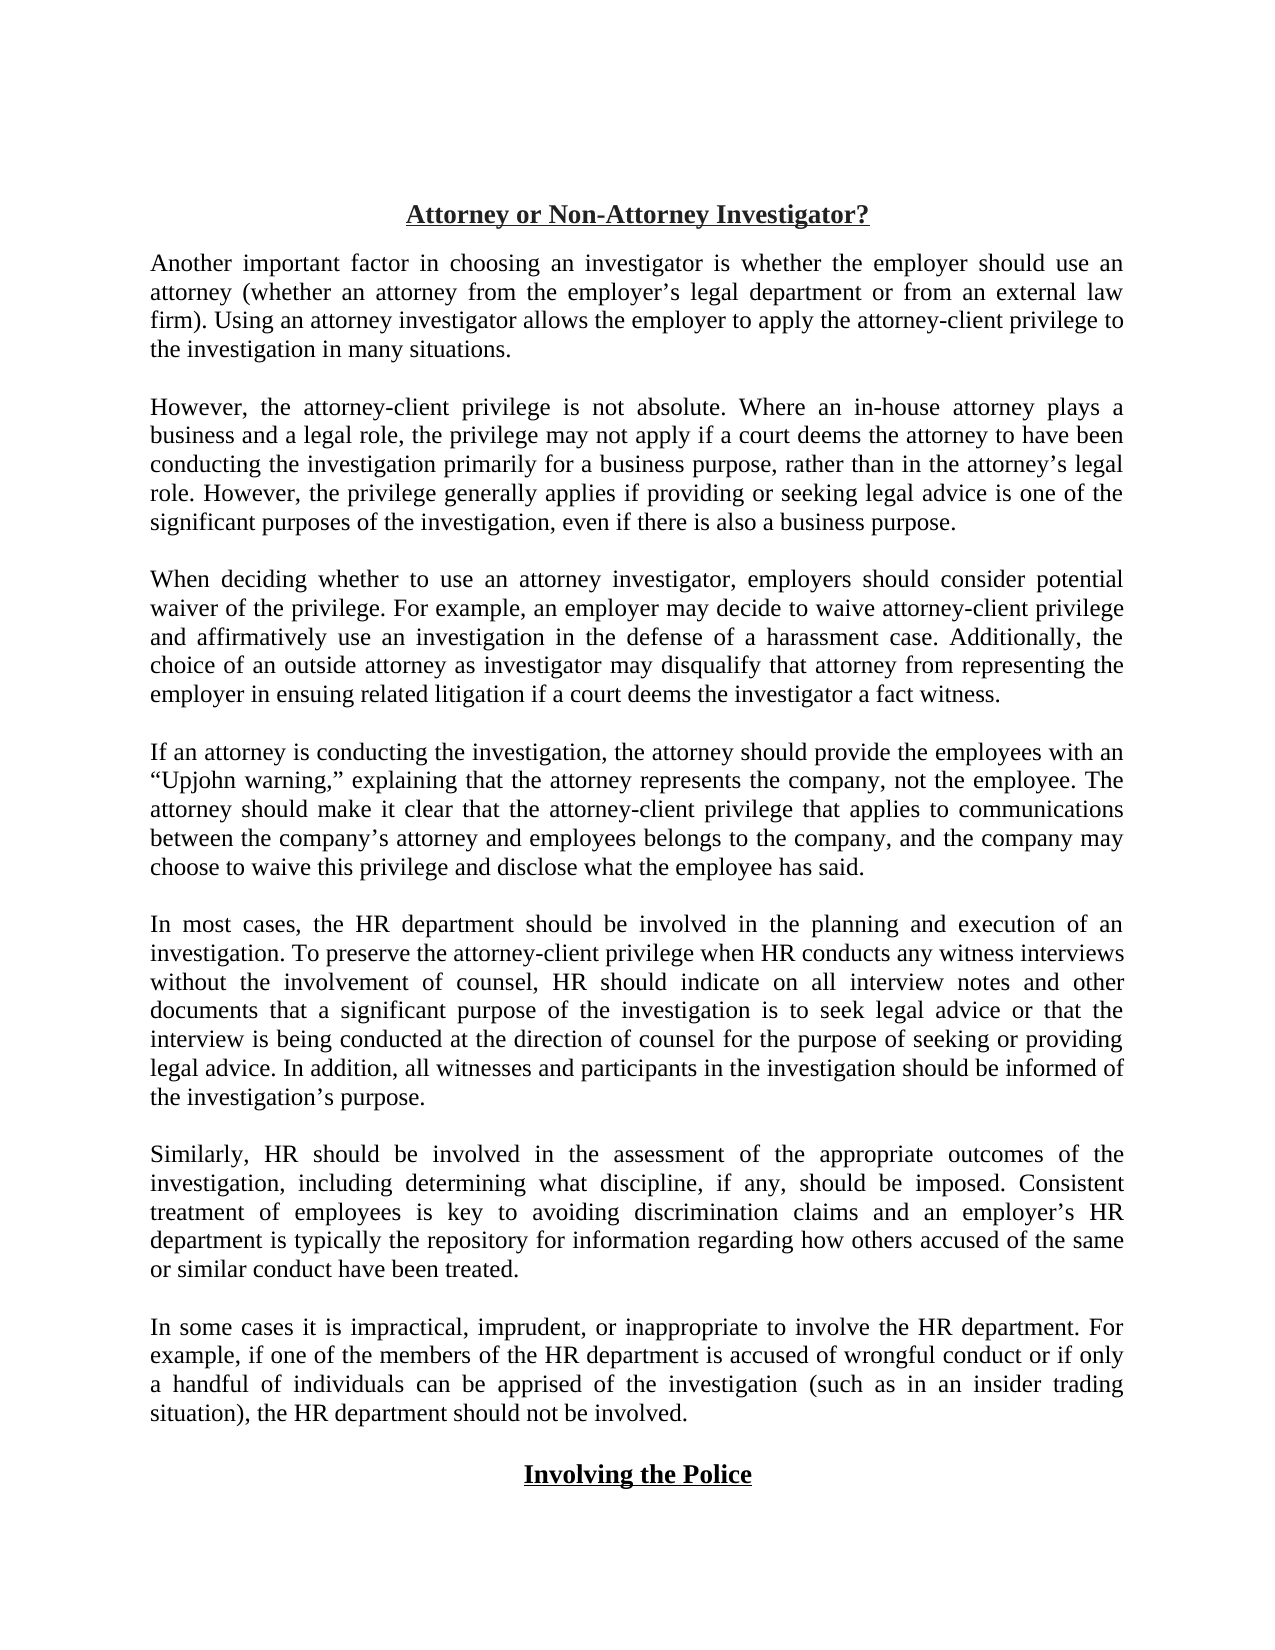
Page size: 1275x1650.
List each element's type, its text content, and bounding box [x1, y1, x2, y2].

text In some cases it is impractical, imprudent, or inappropriate to involve the HR department. For example, if one of the members of the HR department is accused of wrongful conduct or if only a handful of individuals can be apprised of the investigation (such as in an insider trading situation), the HR department should not be involved. [150, 1312, 1125, 1427]
text If an attorney is conducting the investigation, the attorney should provide the employees with an “Upjohn warning,” explaining that the attorney represents the company, not the employee. The attorney should make it clear that the attorney-client privilege that applies to communications between the company’s attorney and employees belongs to the company, and the company may choose to waive this privilege and disclose what the employee has said. [150, 737, 1125, 880]
text Involving the Police [150, 1458, 1125, 1489]
text However, the attorney-client privilege is not absolute. Where an in-house attorney plays a business and a legal role, the privilege may not apply if a court deems the attorney to have been conducting the investigation primarily for a business purpose, rather than in the attorney’s legal role. However, the privilege generally applies if providing or seeking legal advice is one of the significant purposes of the investigation, even if there is also a business purpose. [150, 392, 1125, 535]
text Attorney or Non-Attorney Investigator? [150, 198, 1125, 229]
text Another important factor in choosing an investigator is whether the employer should use an attorney (whether an attorney from the employer’s legal department or from an external law firm). Using an attorney investigator allows the employer to apply the attorney-client privilege to the investigation in many situations. [150, 248, 1125, 363]
text When deciding whether to use an attorney investigator, employers should consider potential waiver of the privilege. For example, an employer may decide to waive attorney-client privilege and affirmatively use an investigation in the defense of a harassment case. Additionally, the choice of an outside attorney as investigator may disqualify that attorney from representing the employer in ensuing related litigation if a court deems the investigator a fact witness. [150, 564, 1125, 708]
text In most cases, the HR department should be involved in the planning and execution of an investigation. To preserve the attorney-client privilege when HR conducts any witness interviews without the involvement of counsel, HR should indicate on all interview notes and other documents that a significant purpose of the investigation is to seek legal advice or that the interview is being conducted at the direction of counsel for the purpose of seeking or providing legal advice. In addition, all witnesses and participants in the investigation should be informed of the investigation’s purpose. [150, 909, 1125, 1110]
text Similarly, HR should be involved in the assessment of the appropriate outcomes of the investigation, including determining what discipline, if any, should be imposed. Consistent treatment of employees is key to avoiding discrimination claims and an employer’s HR department is typically the repository for information regarding how others accused of the same or similar conduct have been treated. [150, 1139, 1125, 1283]
